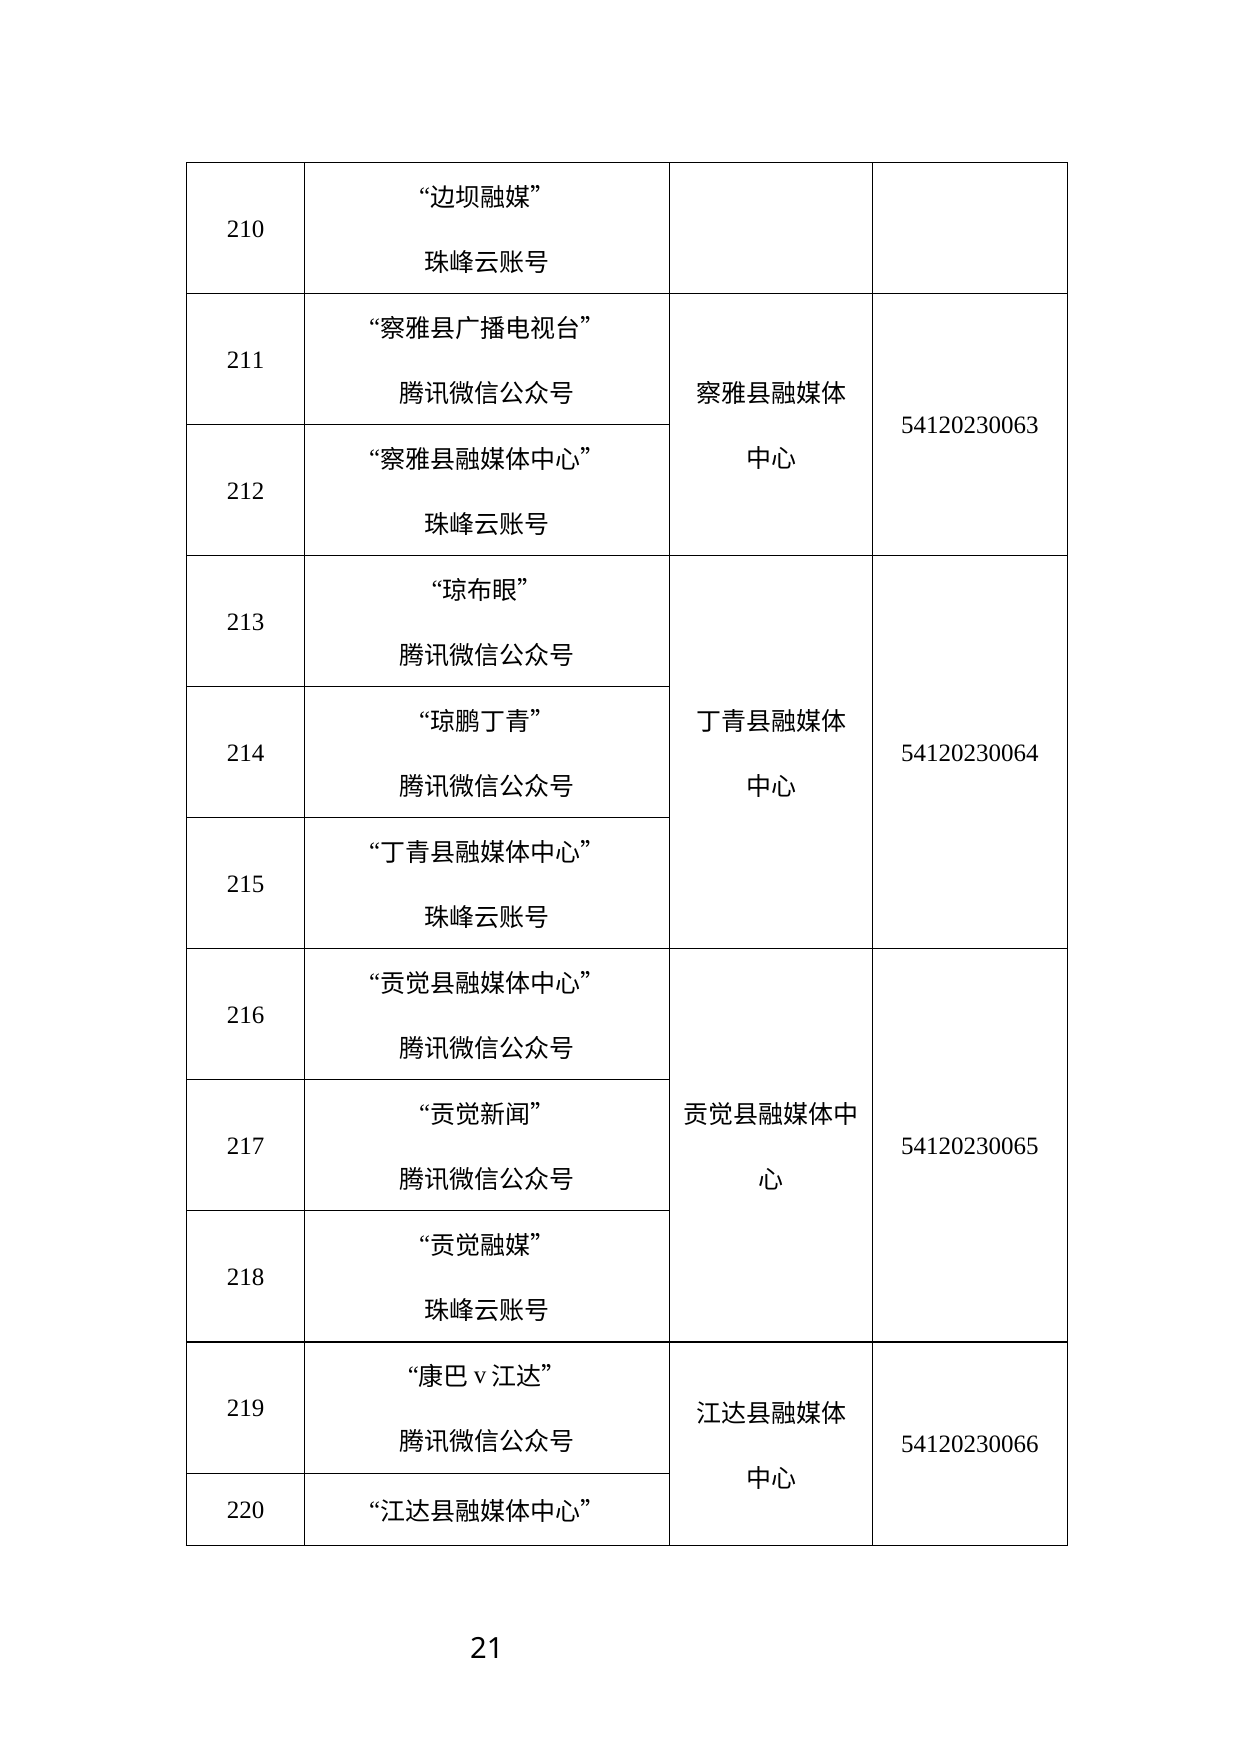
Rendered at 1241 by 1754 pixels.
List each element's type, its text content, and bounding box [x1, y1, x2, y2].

table_cell 212 [187, 425, 304, 555]
table_cell 215 [187, 818, 304, 948]
table_cell 220 [187, 1474, 304, 1545]
table_cell “琼布眼” 腾讯微信公众号 [305, 556, 669, 686]
table_cell 211 [187, 294, 304, 424]
table_cell 219 [187, 1343, 304, 1472]
table_cell 218 [187, 1211, 304, 1341]
table_cell “琼鹏丁青” 腾讯微信公众号 [305, 687, 669, 817]
table_cell “贡觉融媒” 珠峰云账号 [305, 1211, 669, 1341]
table_cell “丁青县融媒体中心” 珠峰云账号 [305, 818, 669, 948]
table_cell 214 [187, 687, 304, 817]
table_cell 54120230063 [873, 294, 1067, 555]
table_cell 江达县融媒体 中心 [670, 1343, 872, 1545]
table_cell 察雅县融媒体 中心 [670, 294, 872, 555]
table_cell 217 [187, 1080, 304, 1210]
table_cell “察雅县融媒体中心” 珠峰云账号 [305, 425, 669, 555]
table_cell 210 [187, 163, 304, 293]
table_cell “察雅县广播电视台” 腾讯微信公众号 [305, 294, 669, 424]
table_cell 54120230066 [873, 1343, 1067, 1545]
table_cell 216 [187, 949, 304, 1079]
table_cell 丁青县融媒体 中心 [670, 556, 872, 948]
table_cell “贡觉新闻” 腾讯微信公众号 [305, 1080, 669, 1210]
table_cell 54120230064 [873, 556, 1067, 948]
table_cell “贡觉县融媒体中心” 腾讯微信公众号 [305, 949, 669, 1079]
table_cell 贡觉县融媒体中心 [670, 949, 872, 1341]
table_cell 54120230065 [873, 949, 1067, 1341]
table_cell “江达县融媒体中心” 珠峰云账号 [305, 1474, 669, 1545]
table_cell 213 [187, 556, 304, 686]
table_cell “边坝融媒” 珠峰云账号 [305, 163, 669, 293]
table_cell “康巴v江达” 腾讯微信公众号 [305, 1343, 669, 1472]
